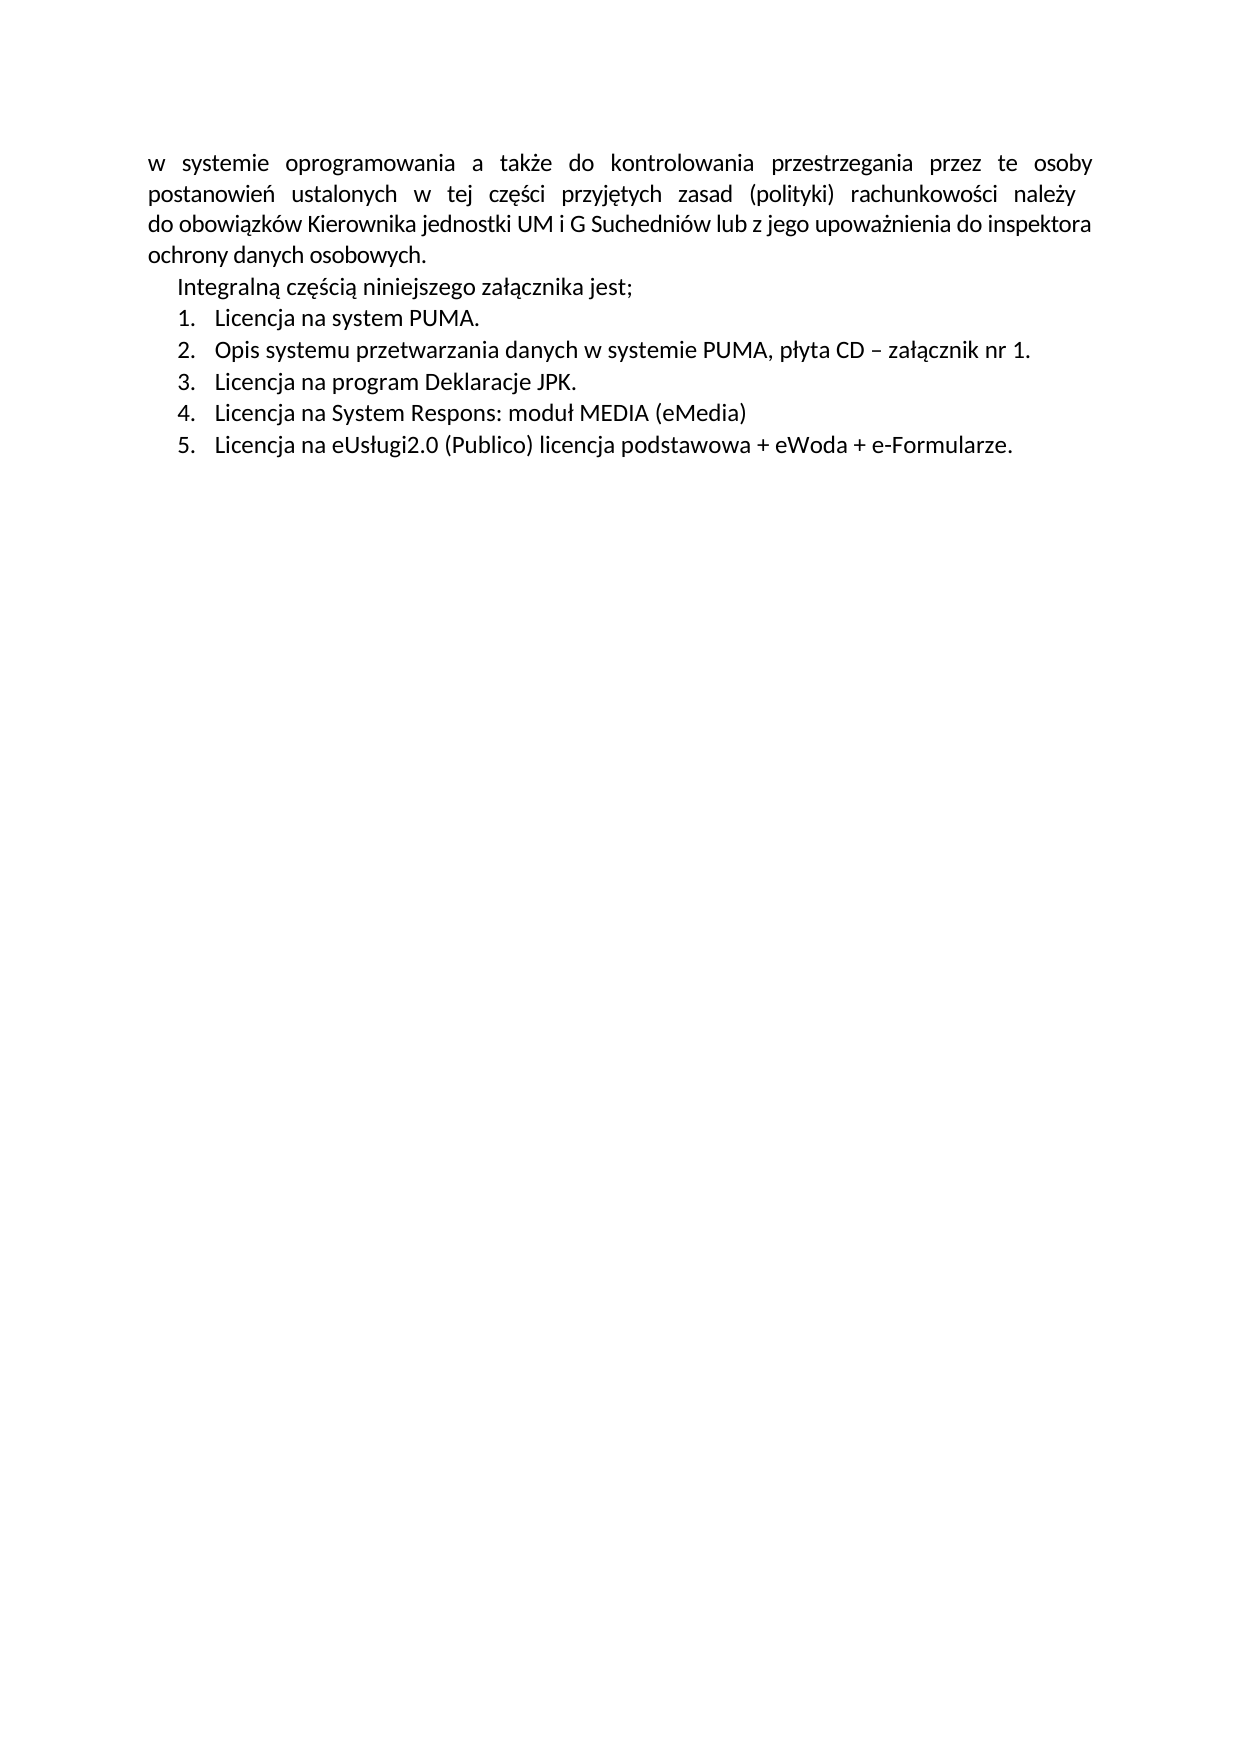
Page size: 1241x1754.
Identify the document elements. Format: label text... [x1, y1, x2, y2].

list Licencja na program Deklaracje JPK. [177, 365, 1093, 396]
list Licencja na system PUMA. [177, 301, 1093, 333]
list Licencja na eUsługi2.0 (Publico) licencja podstawowa + eWoda + e-Formularze. [177, 428, 1093, 460]
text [148, 148, 1093, 270]
list Opis systemu przetwarzania danych w systemie PUMA, płyta CD – załącznik nr 1. [177, 333, 1093, 365]
list Licencja na System Respons: moduł MEDIA (eMedia) [177, 396, 1093, 428]
text Integralną częścią niniejszego załącznika jest; [148, 270, 1093, 301]
